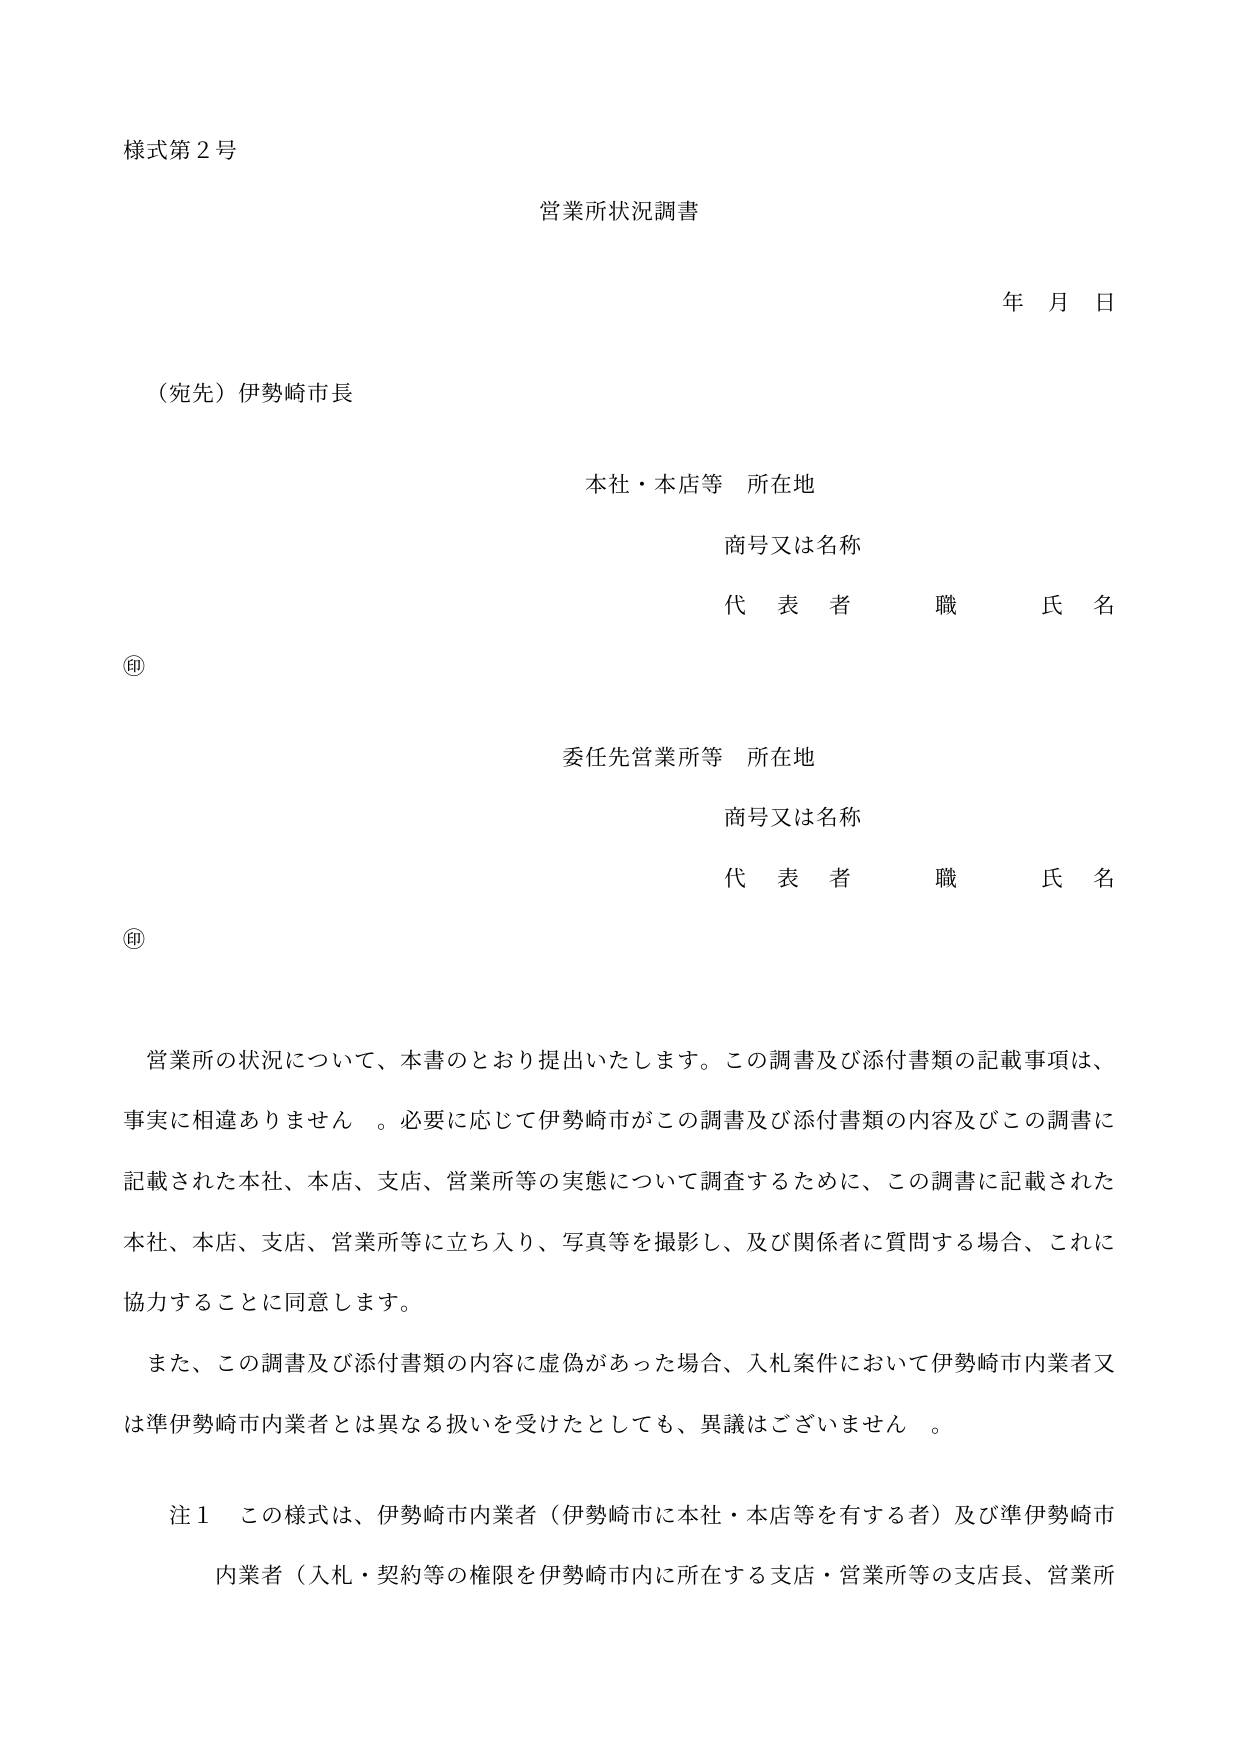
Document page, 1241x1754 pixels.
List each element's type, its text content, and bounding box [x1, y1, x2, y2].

text 商号又は名称 [123, 513, 1117, 574]
text 年 月 日 [123, 271, 1117, 331]
text 代表者 職 氏名 ㊞ [123, 847, 1117, 968]
text また、この調書及び添付書類の内容に虚偽があった場合、入札案件において伊勢崎市内業者又は準伊勢崎市内業者とは異なる扱いを受けたとしても、異議はございません。 [123, 1332, 1117, 1453]
text 営業所状況調書 [123, 180, 1117, 240]
text 様式第２号 [123, 119, 1117, 180]
text 本社・本店等 所在地 [123, 453, 1117, 513]
text 商号又は名称 [123, 786, 1117, 847]
text 営業所の状況について、本書のとおり提出いたします。この調書及び添付書類の記載事項は、事実に相違ありません。必要に応じて伊勢崎市がこの調書及び添付書類の内容及びこの調書に記載された本社、本店、支店、営業所等の実態について調査するために、この調書に記載された本社、本店、支店、営業所等に立ち入り、写真等を撮影し、及び関係者に質問する場合、これに協力することに同意します。 [123, 1028, 1117, 1332]
text 委任先営業所等 所在地 [123, 725, 1117, 786]
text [163, 1483, 1117, 1604]
text （宛先）伊勢崎市長 [123, 362, 1117, 422]
text 代表者 職 氏名 ㊞ [123, 574, 1117, 695]
